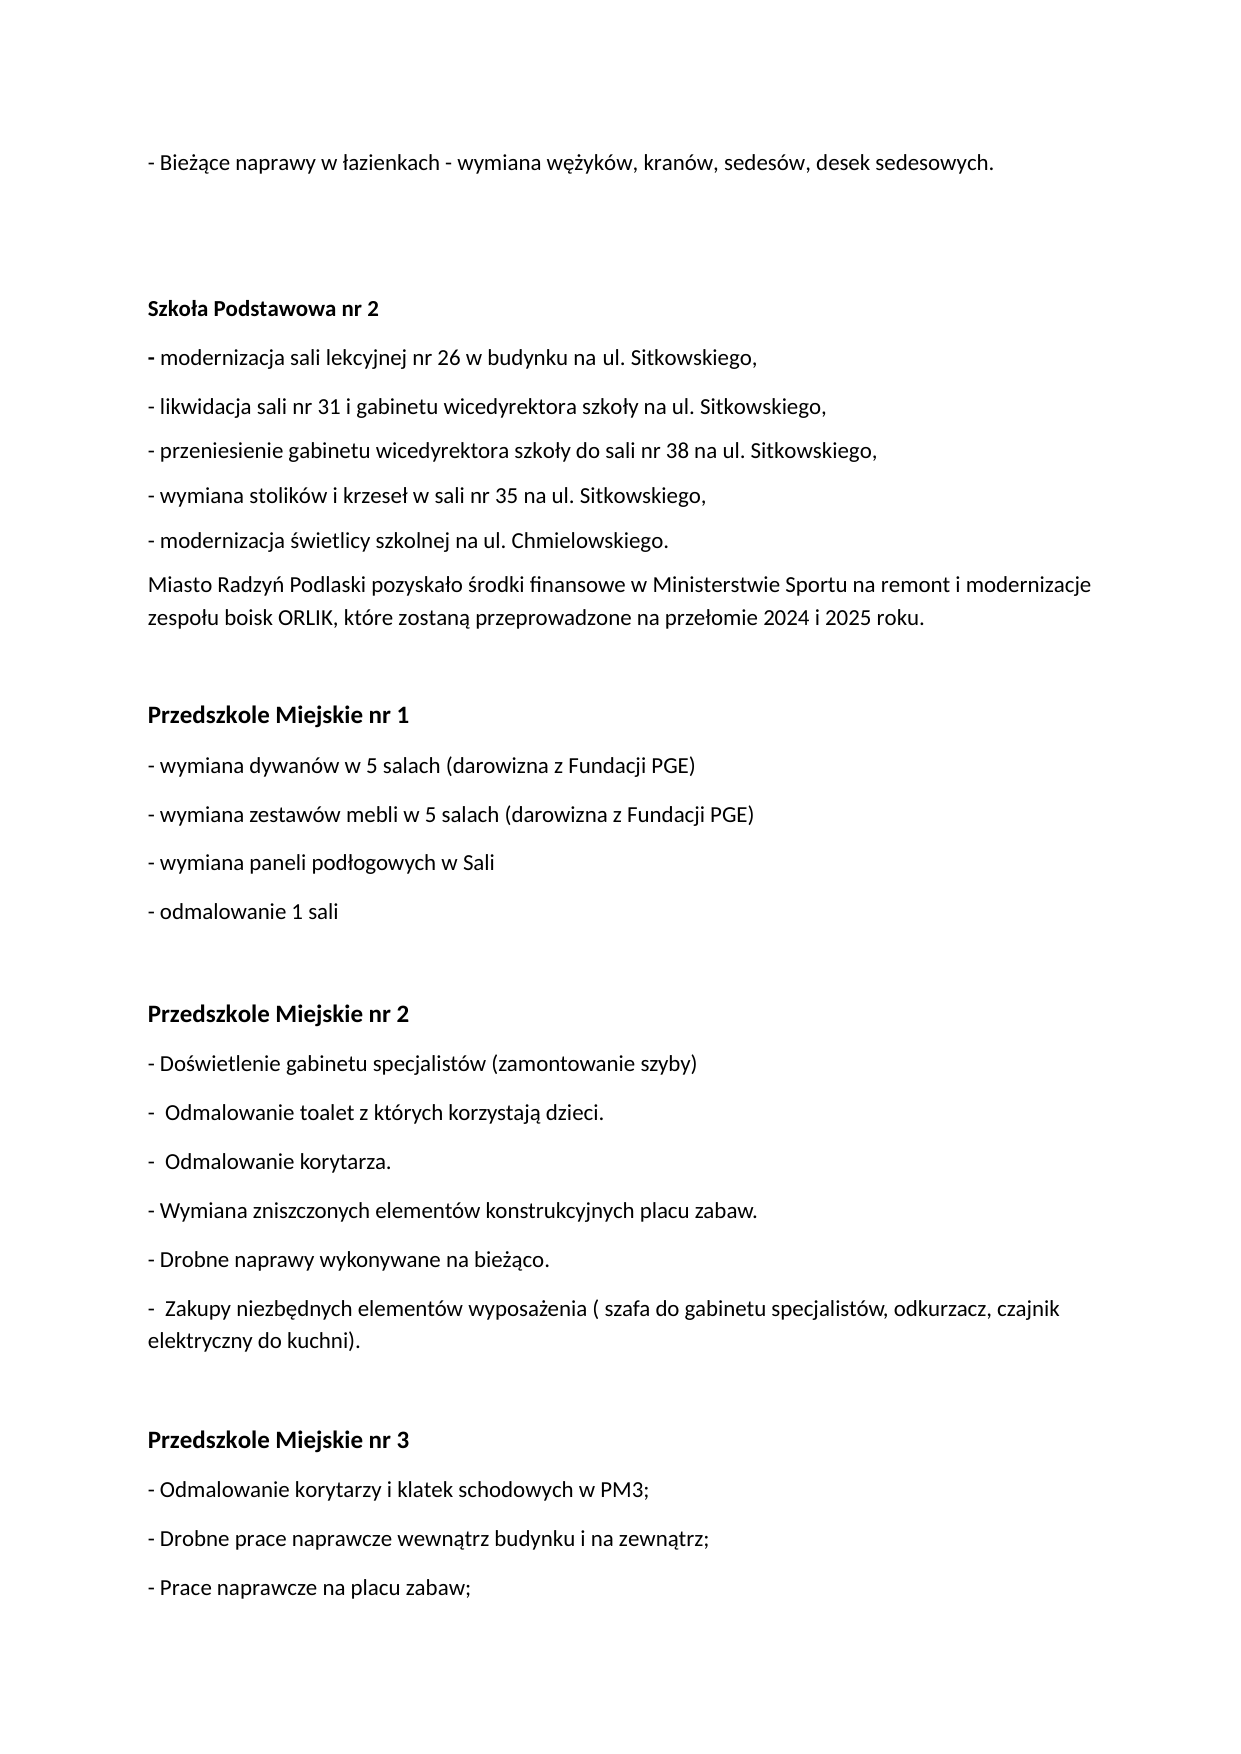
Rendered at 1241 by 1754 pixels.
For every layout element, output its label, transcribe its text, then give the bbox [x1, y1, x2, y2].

text - wymiana paneli podłogowych w Sali [148, 848, 1093, 877]
text - Zakupy niezbędnych elementów wyposażenia ( szafa do gabinetu specjalistów, odkurzacz, czajnik elektryczny do kuchni). [148, 1294, 1093, 1354]
text - wymiana zestawów mebli w 5 salach (darowizna z Fundacji PGE) [148, 800, 1093, 828]
text - Odmalowanie toalet z których korzystają dzieci. [148, 1098, 1093, 1126]
text - wymiana stolików i krzeseł w sali nr 35 na ul. Sitkowskiego, [148, 481, 1093, 509]
text - Wymiana zniszczonych elementów konstrukcyjnych placu zabaw. [148, 1196, 1093, 1224]
text Szkoła Podstawowa nr 2 [148, 294, 1093, 322]
text - Drobne prace naprawcze wewnątrz budynku i na zewnątrz; [148, 1524, 1093, 1552]
text - Odmalowanie korytarzy i klatek schodowych w PM3; [148, 1475, 1093, 1503]
text Przedszkole Miejskie nr 2 [148, 998, 1093, 1028]
text - modernizacja świetlicy szkolnej na ul. Chmielowskiego. [148, 526, 1093, 554]
text - modernizacja sali lekcyjnej nr 26 w budynku na ul. Sitkowskiego, [148, 343, 1093, 371]
text - likwidacja sali nr 31 i gabinetu wicedyrektora szkoły na ul. Sitkowskiego, [148, 392, 1093, 420]
text - Drobne naprawy wykonywane na bieżąco. [148, 1245, 1093, 1273]
text - Odmalowanie korytarza. [148, 1147, 1093, 1175]
text - wymiana dywanów w 5 salach (darowizna z Fundacji PGE) [148, 751, 1093, 779]
text - Prace naprawcze na placu zabaw; [148, 1573, 1093, 1601]
text - przeniesienie gabinetu wicedyrektora szkoły do sali nr 38 na ul. Sitkowskiego, [148, 437, 1093, 464]
text Przedszkole Miejskie nr 3 [148, 1424, 1093, 1454]
text Przedszkole Miejskie nr 1 [148, 699, 1093, 730]
text - odmalowanie 1 sali [148, 897, 1093, 925]
text Miasto Radzyń Podlaski pozyskało środki finansowe w Ministerstwie Sportu na remont i modernizacje zespołu boisk ORLIK, które zostaną przeprowadzone na przełomie 2024 i 2025 roku. [148, 571, 1093, 631]
text - Doświetlenie gabinetu specjalistów (zamontowanie szyby) [148, 1049, 1093, 1078]
text - Bieżące naprawy w łazienkach - wymiana wężyków, kranów, sedesów, desek sedesowych. [148, 148, 1093, 176]
